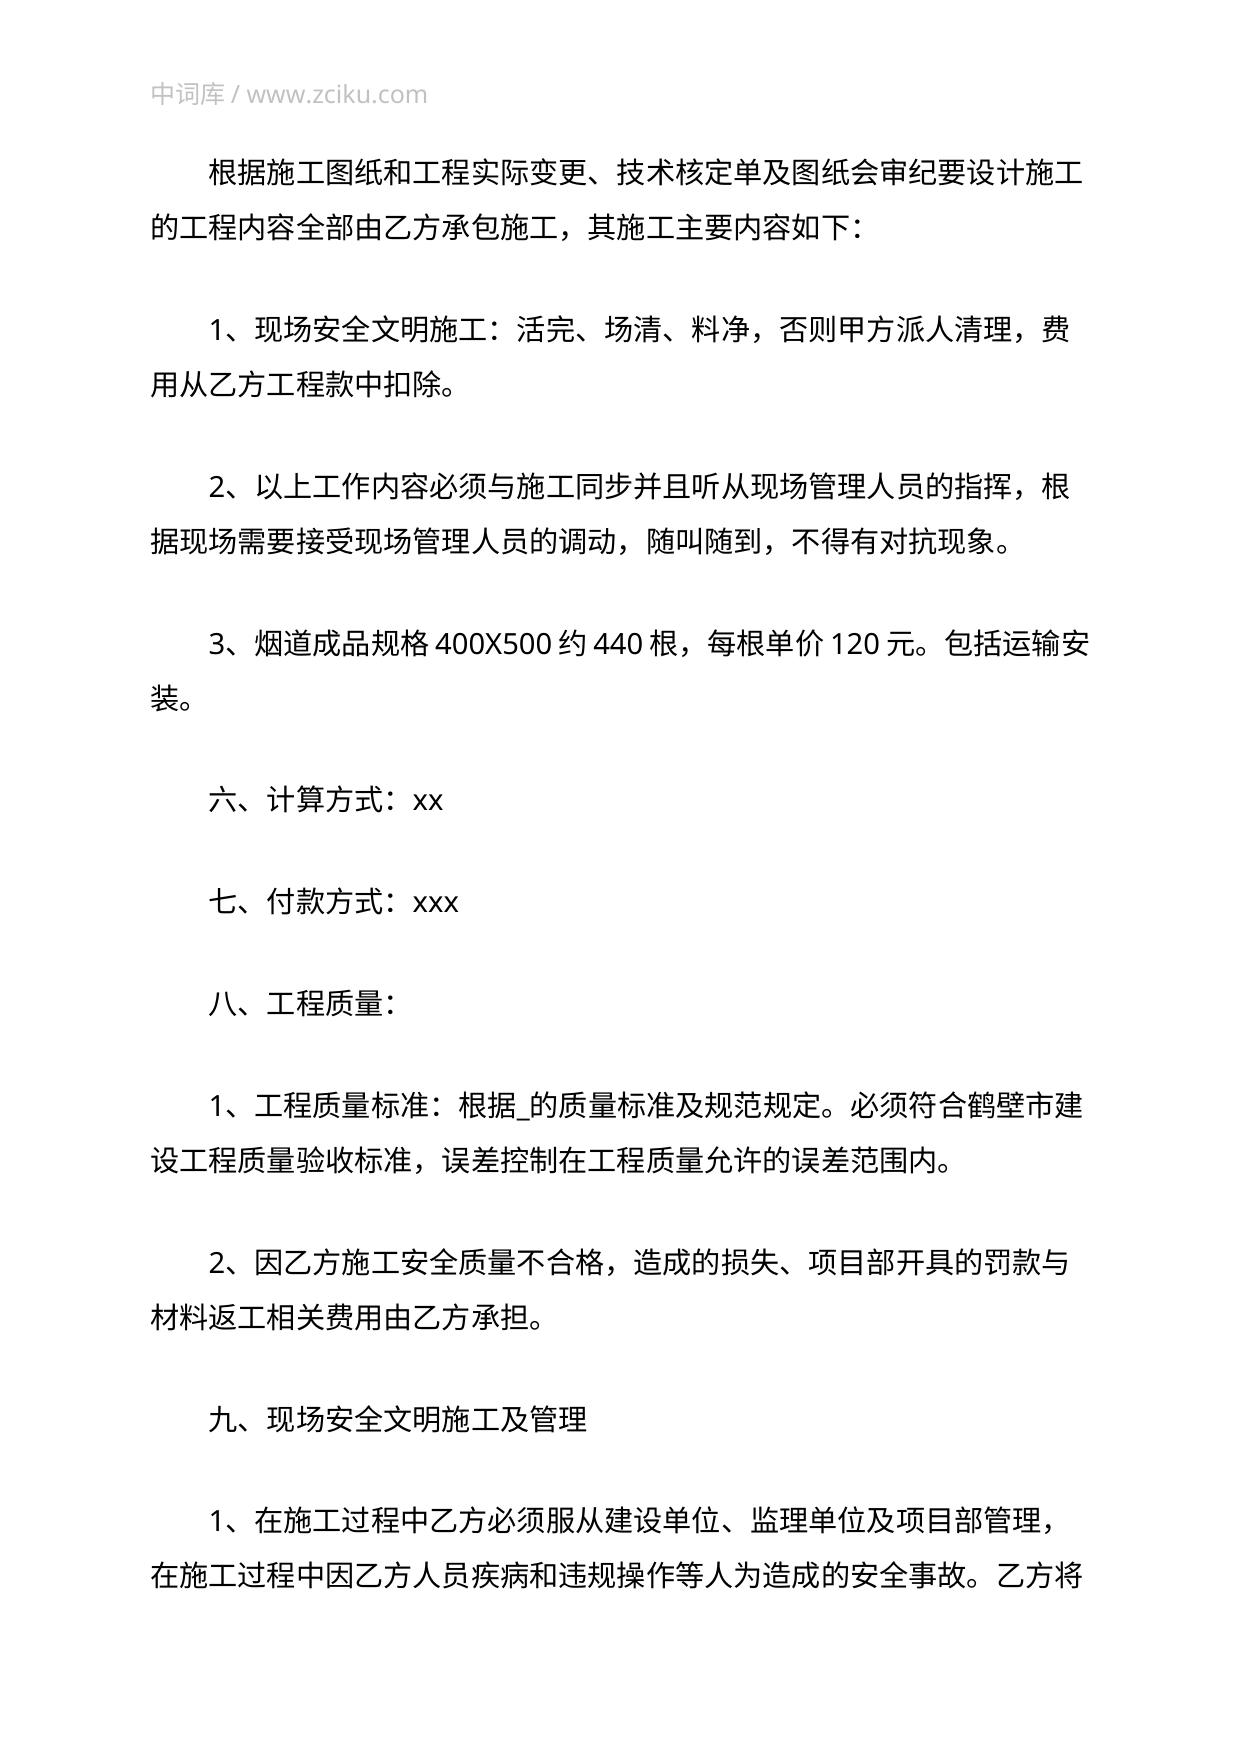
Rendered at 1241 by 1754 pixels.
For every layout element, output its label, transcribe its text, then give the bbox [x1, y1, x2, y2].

text 1、现场安全文明施工：活完、场清、料净，否则甲方派人清理，费用从乙方工程款中扣除。 [150, 307, 1090, 404]
text 2、以上工作内容必须与施工同步并且听从现场管理人员的指挥，根据现场需要接受现场管理人员的调动，随叫随到，不得有对抗现象。 [150, 463, 1090, 561]
text 3、烟道成品规格400X500约440根，每根单价120元。包括运输安装。 [150, 620, 1090, 717]
text 六、计算方式：xx [150, 777, 1090, 819]
text 2、因乙方施工安全质量不合格，造成的损失、项目部开具的罚款与材料返工相关费用由乙方承担。 [150, 1239, 1090, 1337]
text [150, 1498, 1090, 1595]
text 七、付款方式：xxx [150, 879, 1090, 921]
text 1、工程质量标准：根据_的质量标准及规范规定。必须符合鹤壁市建设工程质量验收标准，误差控制在工程质量允许的误差范围内。 [150, 1083, 1090, 1180]
text 根据施工图纸和工程实际变更、技术核定单及图纸会审纪要设计施工的工程内容全部由乙方承包施工，其施工主要内容如下： [150, 150, 1090, 247]
text 八、工程质量： [150, 981, 1090, 1023]
text 九、现场安全文明施工及管理 [150, 1396, 1090, 1438]
